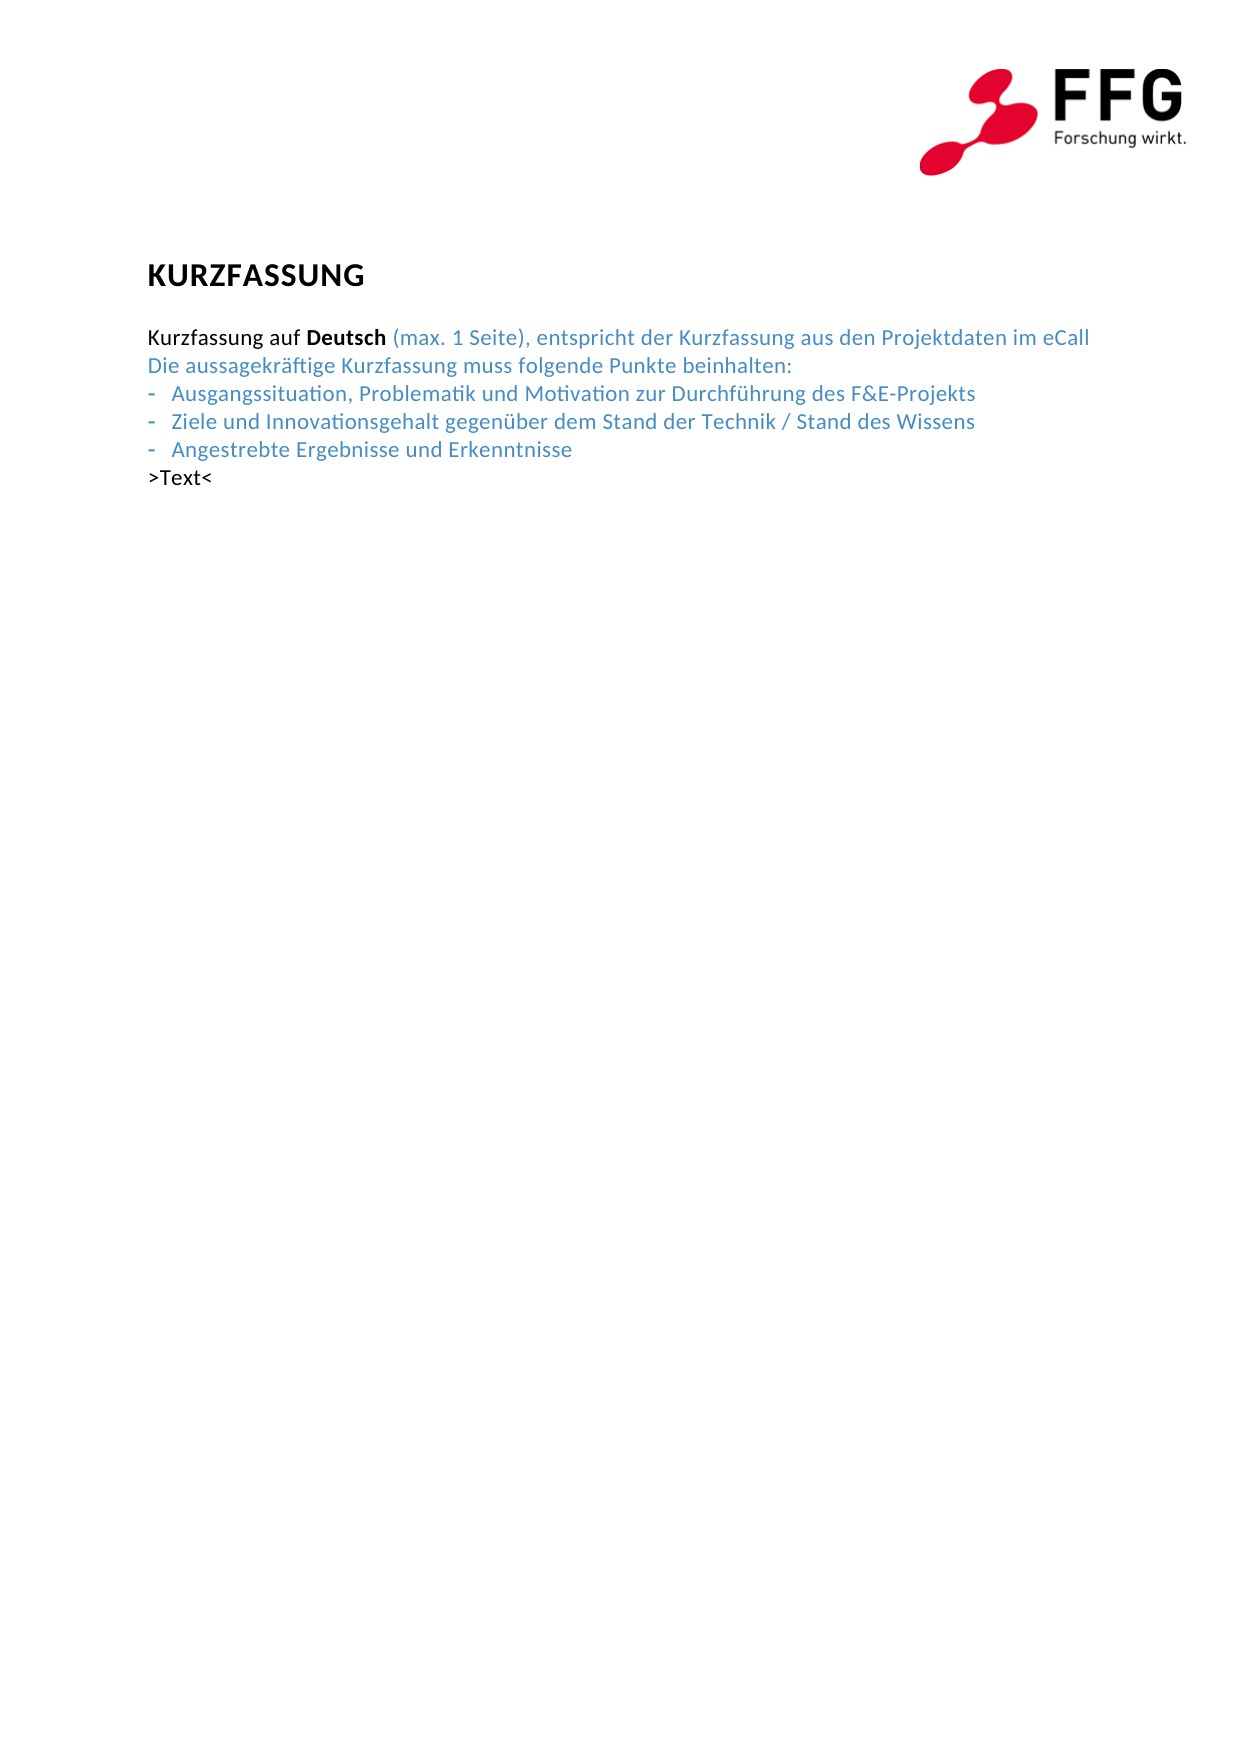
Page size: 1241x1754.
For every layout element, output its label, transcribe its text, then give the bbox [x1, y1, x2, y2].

text Die aussagekräftige Kurzfassung muss folgende Punkte beinhalten: [148, 351, 1092, 379]
text Angestrebte Ergebnisse und Erkenntnisse [148, 435, 1092, 463]
text Kurzfassung auf Deutsch (max. 1 Seite), entspricht der Kurzfassung aus den Projektdaten im eCall [148, 323, 1092, 351]
subtitle Kurzfassung [148, 254, 1092, 295]
text Ziele und Innovationsgehalt gegenüber dem Stand der Technik / Stand des Wissens [148, 407, 1092, 435]
text Ausgangssituation, Problematik und Motivation zur Durchführung des F&E-Projekts [148, 379, 1092, 407]
picture [919, 69, 1186, 176]
text >Text< [148, 463, 1092, 492]
